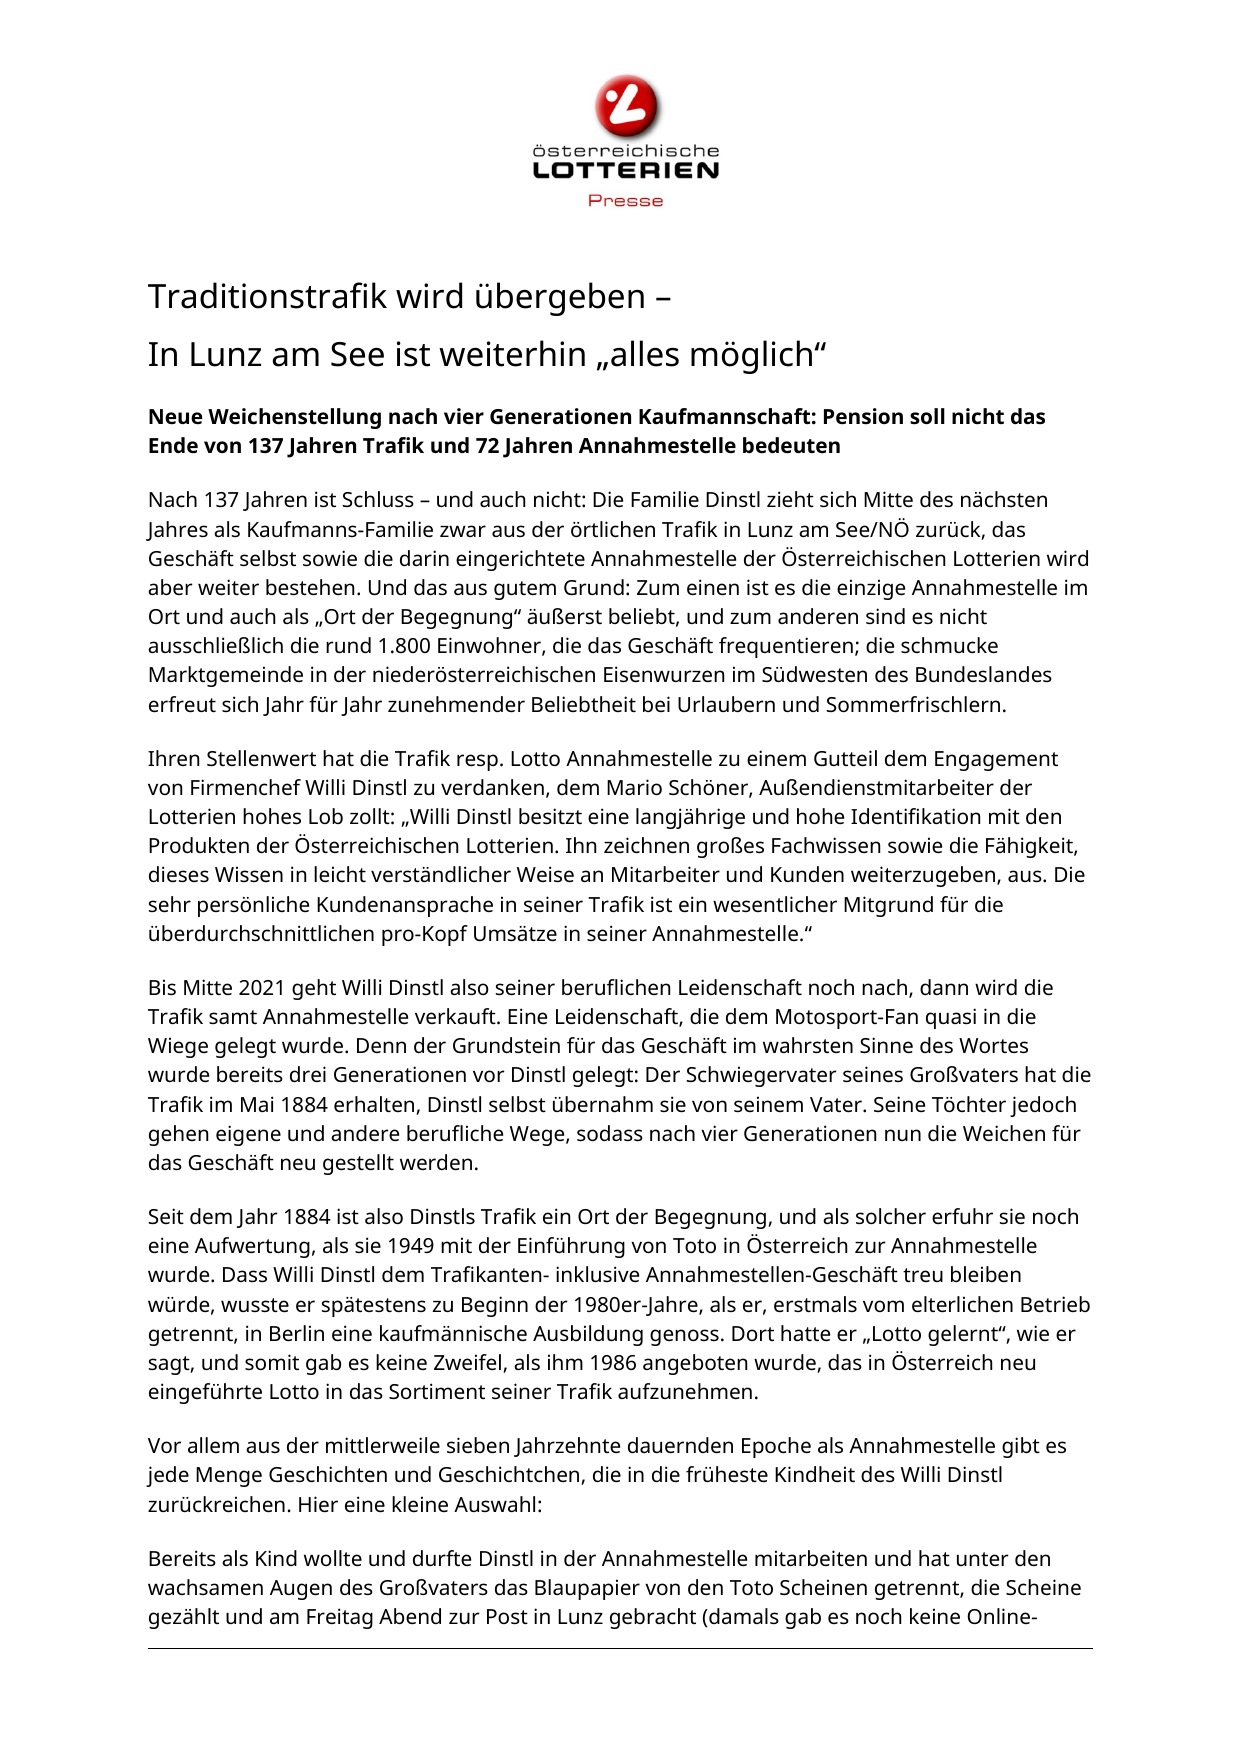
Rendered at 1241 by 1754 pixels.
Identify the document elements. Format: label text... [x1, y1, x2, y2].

text Ihren Stellenwert hat die Trafik resp. Lotto Annahmestelle zu einem Gutteil dem Engagement von Firmenchef Willi Dinstl zu verdanken, dem Mario Schöner, Außendienstmitarbeiter der Lotterien hohes Lob zollt: „Willi Dinstl besitzt eine langjährige und hohe Identifikation mit den Produkten der Österreichischen Lotterien. Ihn zeichnen großes Fachwissen sowie die Fähigkeit, dieses Wissen in leicht verständlicher Weise an Mitarbeiter und Kunden weiterzugeben, aus. Die sehr persönliche Kundenansprache in seiner Trafik ist ein wesentlicher Mitgrund für die überdurchschnittlichen pro-Kopf Umsätze in seiner Annahmestelle.“ [148, 743, 1093, 947]
text Neue Weichenstellung nach vier Generationen Kaufmannschaft: Pension soll nicht das Ende von 137 Jahren Trafik und 72 Jahren Annahmestelle bedeuten [148, 402, 1093, 460]
text Seit dem Jahr 1884 ist also Dinstls Trafik ein Ort der Begegnung, und als solcher erfuhr sie noch eine Aufwertung, als sie 1949 mit der Einführung von Toto in Österreich zur Annahmestelle wurde. Dass Willi Dinstl dem Trafikanten- inklusive Annahmestellen-Geschäft treu bleiben würde, wusste er spätestens zu Beginn der 1980er-Jahre, als er, erstmals vom elterlichen Betrieb getrennt, in Berlin eine kaufmännische Ausbildung genoss. Dort hatte er „Lotto gelernt“, wie er sagt, und somit gab es keine Zweifel, als ihm 1986 angeboten wurde, das in Österreich neu eingeführte Lotto in das Sortiment seiner Trafik aufzunehmen. [148, 1202, 1093, 1406]
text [148, 1543, 1093, 1631]
picture [10, 1, 1241, 224]
text Traditionstrafik wird übergeben – [148, 224, 1093, 319]
text Vor allem aus der mittlerweile sieben Jahrzehnte dauernden Epoche als Annahmestelle gibt es jede Menge Geschichten und Geschichtchen, die in die früheste Kindheit des Willi Dinstl zurückreichen. Hier eine kleine Auswahl: [148, 1431, 1093, 1518]
text Nach 137 Jahren ist Schluss – und auch nicht: Die Familie Dinstl zieht sich Mitte des nächsten Jahres als Kaufmanns-Familie zwar aus der örtlichen Trafik in Lunz am See/NÖ zurück, das Geschäft selbst sowie die darin eingerichtete Annahmestelle der Österreichischen Lotterien wird aber weiter bestehen. Und das aus gutem Grund: Zum einen ist es die einzige Annahmestelle im Ort und auch als „Ort der Begegnung“ äußerst beliebt, und zum anderen sind es nicht ausschließlich die rund 1.800 Einwohner, die das Geschäft frequentieren; die schmucke Marktgemeinde in der niederösterreichischen Eisenwurzen im Südwesten des Bundeslandes erfreut sich Jahr für Jahr zunehmender Beliebtheit bei Urlaubern und Sommerfrischlern. [148, 485, 1093, 718]
text In Lunz am See ist weiterhin „alles möglich“ [148, 331, 1093, 377]
text Bis Mitte 2021 geht Willi Dinstl also seiner beruflichen Leidenschaft noch nach, dann wird die Trafik samt Annahmestelle verkauft. Eine Leidenschaft, die dem Motosport-Fan quasi in die Wiege gelegt wurde. Denn der Grundstein für das Geschäft im wahrsten Sinne des Wortes wurde bereits drei Generationen vor Dinstl gelegt: Der Schwiegervater seines Großvaters hat die Trafik im Mai 1884 erhalten, Dinstl selbst übernahm sie von seinem Vater. Seine Töchter jedoch gehen eigene und andere berufliche Wege, sodass nach vier Generationen nun die Weichen für das Geschäft neu gestellt werden. [148, 972, 1093, 1177]
